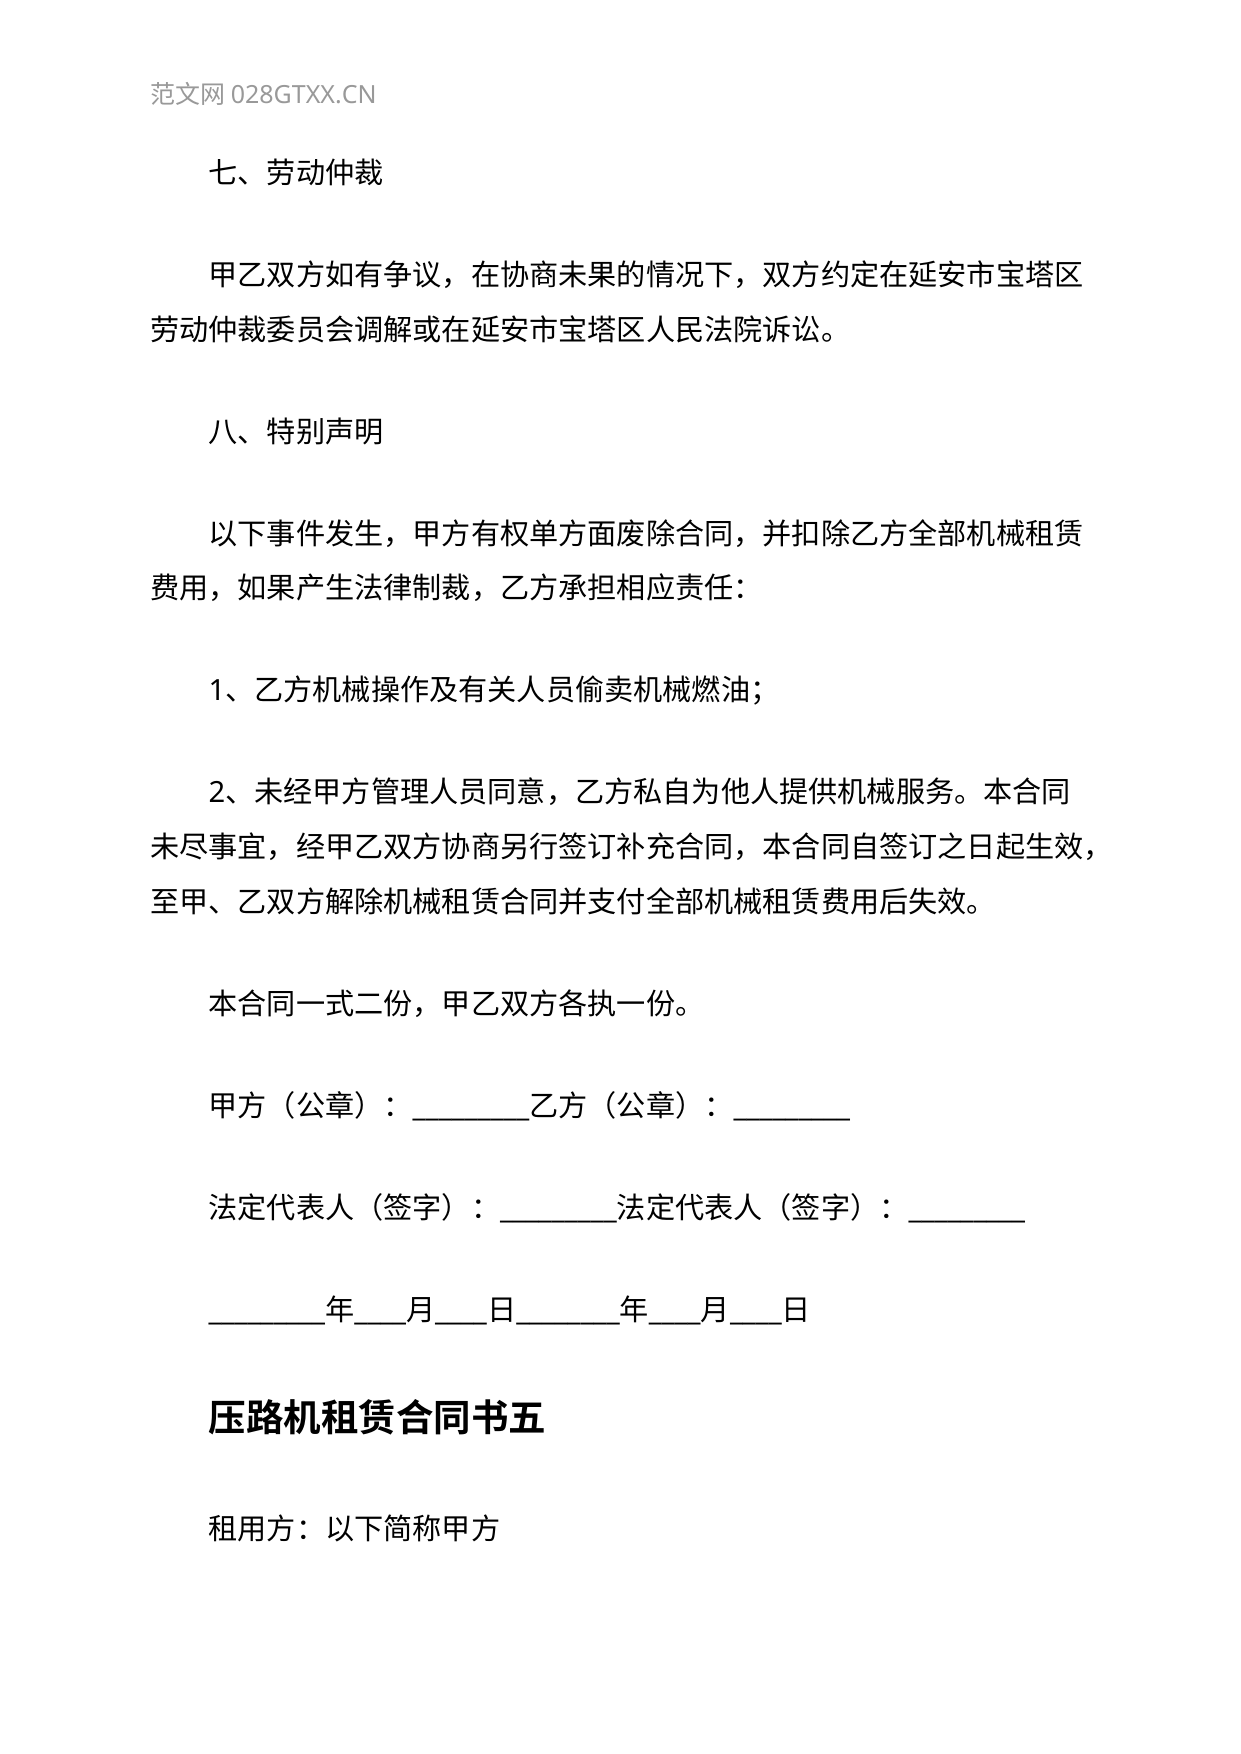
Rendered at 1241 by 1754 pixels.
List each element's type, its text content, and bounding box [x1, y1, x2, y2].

text 压路机租赁合同书五 [150, 1388, 1090, 1442]
text 八、特别声明 [150, 408, 1090, 451]
text 本合同一式二份，甲乙双方各执一份。 [150, 981, 1090, 1023]
text 1、乙方机械操作及有关人员偷卖机械燃油； [150, 667, 1090, 709]
text 2、未经甲方管理人员同意，乙方私自为他人提供机械服务。本合同未尽事宜，经甲乙双方协商另行签订补充合同，本合同自签订之日起生效，至甲、乙双方解除机械租赁合同并支付全部机械租赁费用后失效。 [150, 769, 1090, 921]
text 以下事件发生，甲方有权单方面废除合同，并扣除乙方全部机械租赁费用，如果产生法律制裁，乙方承担相应责任： [150, 510, 1090, 607]
text _________年____月____日________年____月____日 [150, 1286, 1090, 1329]
text 法定代表人（签字）：_________法定代表人（签字）：_________ [150, 1184, 1090, 1227]
text 租用方：以下简称甲方 [150, 1506, 1090, 1548]
text 七、劳动仲裁 [150, 150, 1090, 192]
text 甲方（公章）：_________乙方（公章）：_________ [150, 1082, 1090, 1125]
text 甲乙双方如有争议，在协商未果的情况下，双方约定在延安市宝塔区劳动仲裁委员会调解或在延安市宝塔区人民法院诉讼。 [150, 252, 1090, 349]
